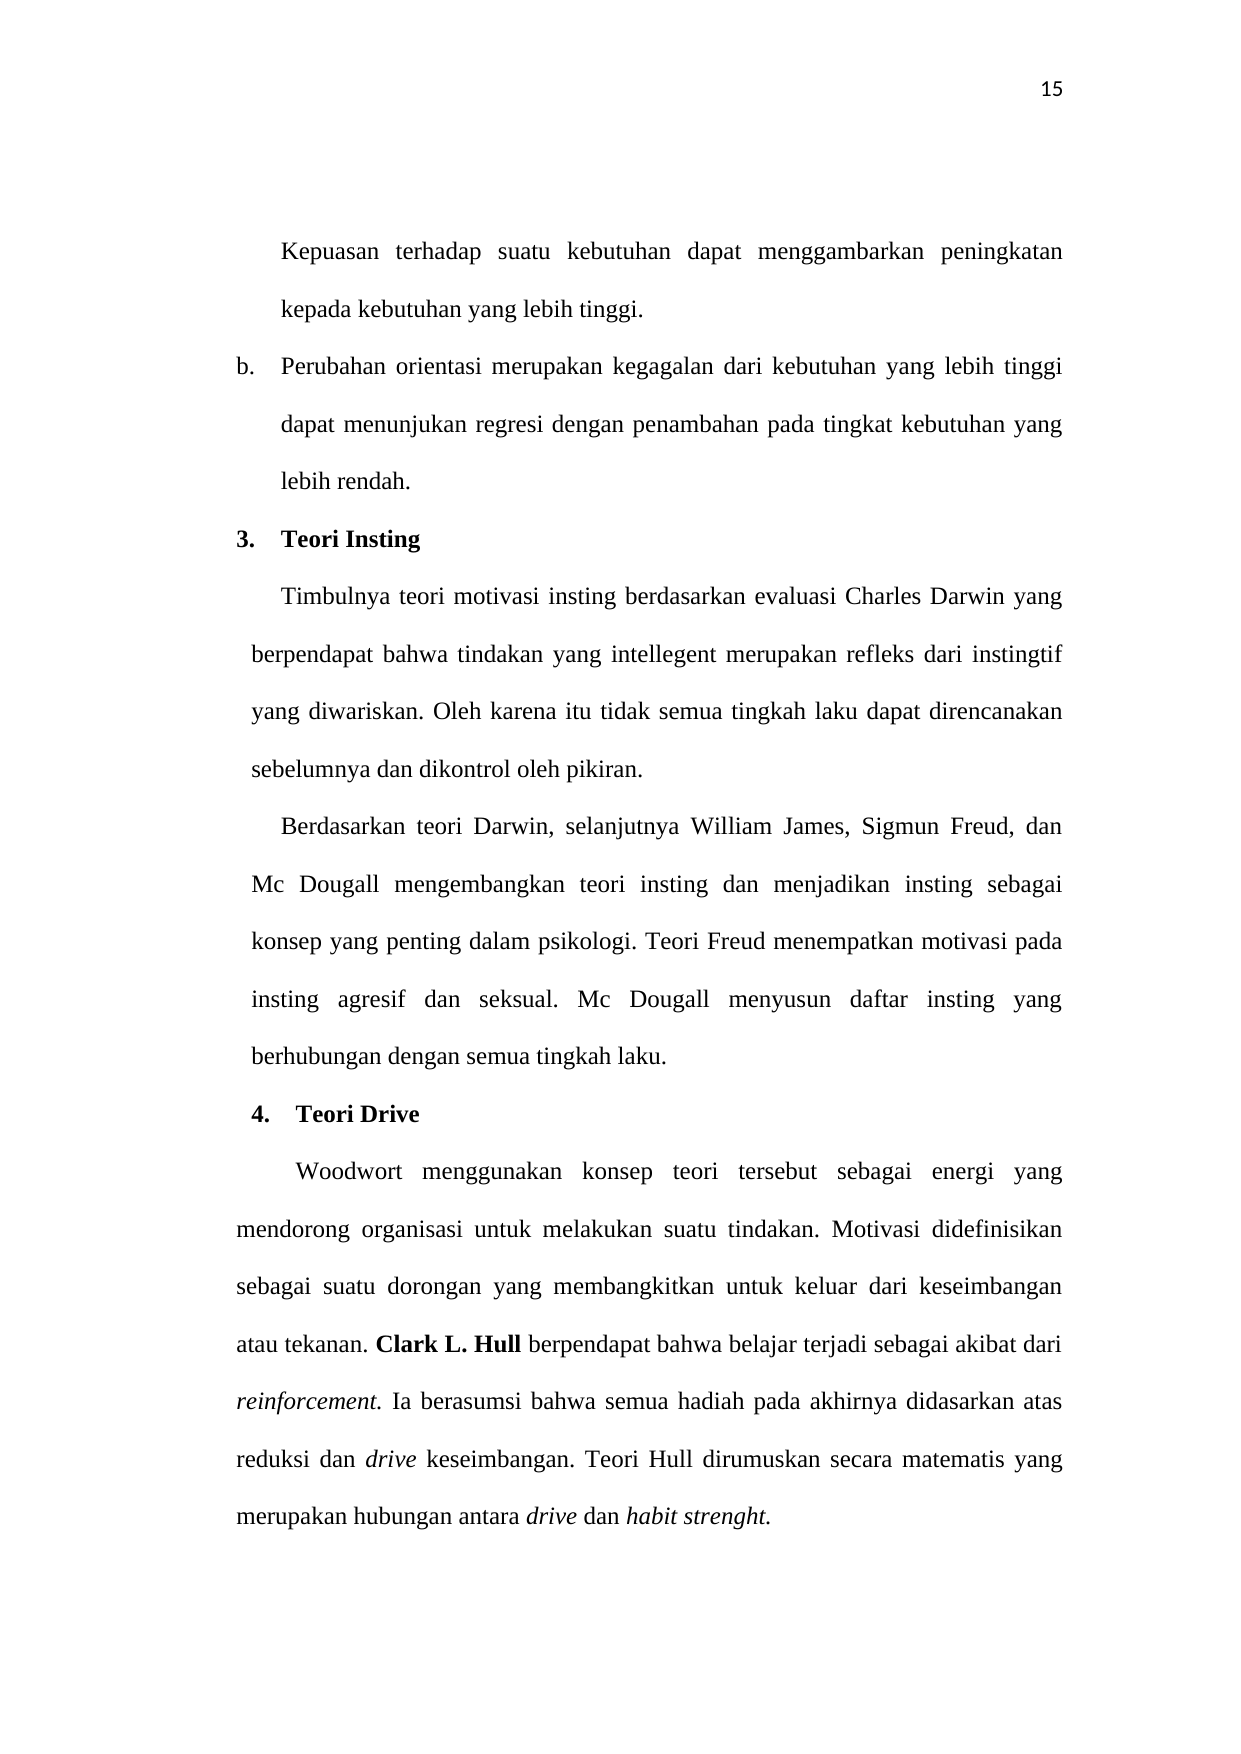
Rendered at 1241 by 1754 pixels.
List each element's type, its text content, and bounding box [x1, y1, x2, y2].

list Teori Insting [236, 524, 1063, 552]
list Timbulnya teori motivasi insting berdasarkan evaluasi Charles Darwin yang berpendapat bahwa tindakan yang intellegent merupakan refleks dari instingtif yang diwariskan. Oleh karena itu tidak semua tingkah laku dapat direncanakan sebelumnya dan dikontrol oleh pikiran. [251, 581, 1063, 782]
list Perubahan orientasi merupakan kegagalan dari kebutuhan yang lebih tinggi dapat menunjukan regresi dengan penambahan pada tingkat kebutuhan yang lebih rendah. [236, 351, 1063, 495]
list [236, 236, 1063, 322]
list Teori Drive [251, 1099, 1063, 1127]
list Berdasarkan teori Darwin, selanjutnya William James, Sigmun Freud, dan Mc Dougall mengembangkan teori insting dan menjadikan insting sebagai konsep yang penting dalam psikologi. Teori Freud menempatkan motivasi pada insting agresif dan seksual. Mc Dougall menyusun daftar insting yang berhubungan dengan semua tingkah laku. [251, 811, 1063, 1070]
list Woodwort menggunakan konsep teori tersebut sebagai energi yang mendorong organisasi untuk melakukan suatu tindakan. Motivasi didefinisikan sebagai suatu dorongan yang membangkitkan untuk keluar dari keseimbangan atau tekanan. Clark L. Hull berpendapat bahwa belajar terjadi sebagai akibat dari reinforcement. Ia berasumsi bahwa semua hadiah pada akhirnya didasarkan atas reduksi dan drive keseimbangan. Teori Hull dirumuskan secara matematis yang merupakan hubungan antara drive dan habit strenght. [236, 1156, 1063, 1530]
